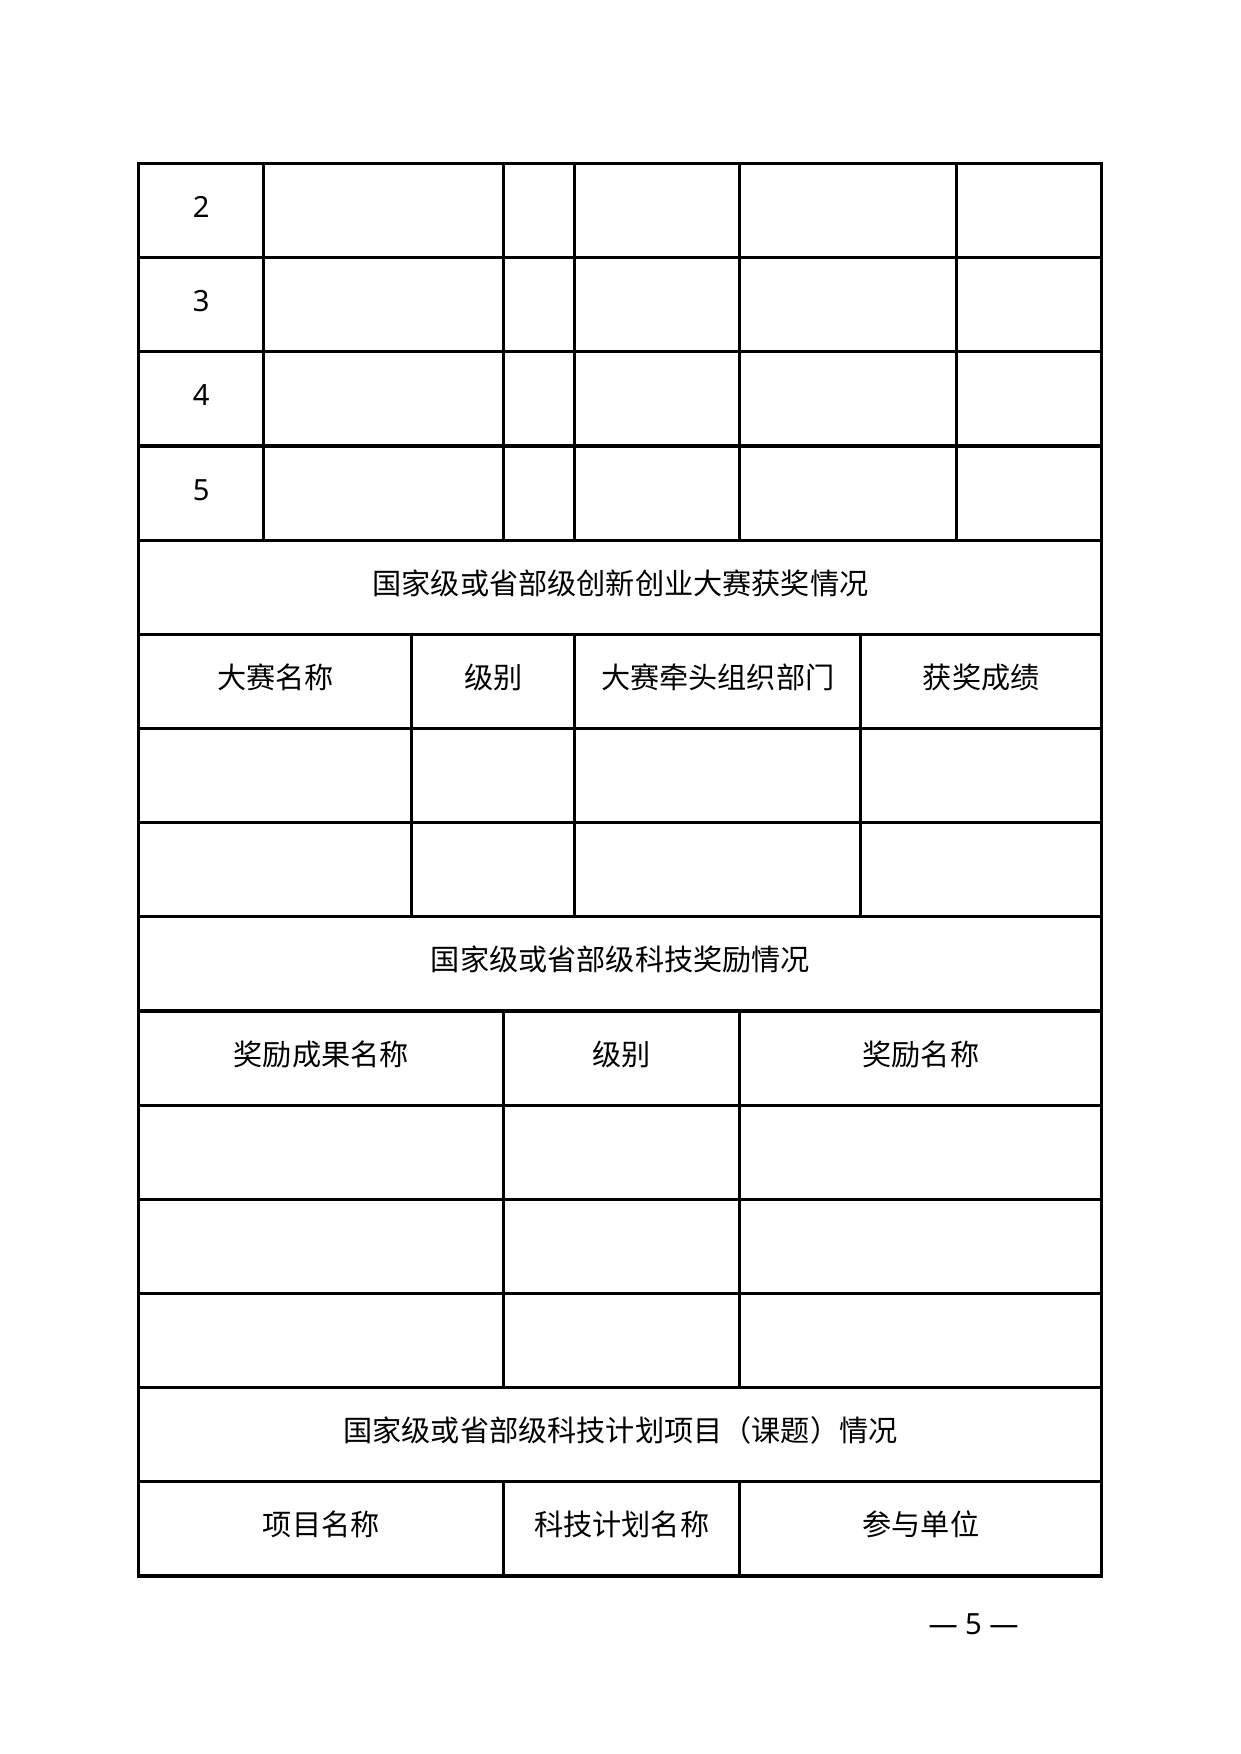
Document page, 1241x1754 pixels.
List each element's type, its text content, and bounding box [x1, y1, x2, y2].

table_cell 2 [140, 165, 262, 256]
table_cell [140, 824, 410, 915]
table_cell 4 [140, 353, 262, 444]
table_cell [958, 259, 1100, 350]
table_cell [413, 730, 573, 821]
table_cell [741, 1107, 1100, 1198]
table_cell [505, 353, 573, 444]
table_cell [265, 259, 502, 350]
table_cell [576, 730, 859, 821]
table_cell 大赛牵头组织部门 [576, 636, 859, 727]
table_cell [140, 730, 410, 821]
table_cell 奖励成果名称 [140, 1013, 502, 1103]
table_cell [140, 1295, 502, 1386]
table_cell 大赛名称 [140, 636, 410, 727]
table_cell 获奖成绩 [862, 636, 1100, 727]
table_cell [958, 165, 1100, 256]
table_cell 级别 [505, 1013, 738, 1103]
table_cell 奖励名称 [741, 1013, 1100, 1103]
table_cell [862, 824, 1100, 915]
table_cell [958, 448, 1100, 538]
table_cell [576, 824, 859, 915]
table_cell 3 [140, 259, 262, 350]
table_cell [862, 730, 1100, 821]
table_cell 科技计划名称 [505, 1483, 738, 1574]
table_cell [741, 1295, 1100, 1386]
table_cell [140, 1201, 502, 1292]
table_cell 国家级或省部级科技奖励情况 [140, 918, 1100, 1009]
table_cell [741, 165, 955, 256]
table_cell 项目名称 [140, 1483, 502, 1574]
table_cell [505, 1295, 738, 1386]
table_cell [576, 259, 738, 350]
table_cell [265, 165, 502, 256]
table_cell 国家级或省部级创新创业大赛获奖情况 [140, 542, 1100, 633]
table_cell [505, 1107, 738, 1198]
table_cell [741, 259, 955, 350]
table_cell [741, 448, 955, 538]
table_cell [265, 353, 502, 444]
table_cell [265, 448, 502, 538]
table_cell [413, 824, 573, 915]
table_cell [741, 1201, 1100, 1292]
table_cell [958, 353, 1100, 444]
table_cell 参与单位 [741, 1483, 1100, 1574]
table_cell [505, 1201, 738, 1292]
table_cell [576, 165, 738, 256]
table_cell [505, 448, 573, 538]
table_cell [576, 353, 738, 444]
table_cell [741, 353, 955, 444]
table_cell 级别 [413, 636, 573, 727]
table_cell [576, 448, 738, 538]
table_cell [505, 165, 573, 256]
table_cell 国家级或省部级科技计划项目（课题）情况 [140, 1389, 1100, 1480]
table_cell [140, 1107, 502, 1198]
table_cell [505, 259, 573, 350]
table_cell 5 [140, 448, 262, 538]
